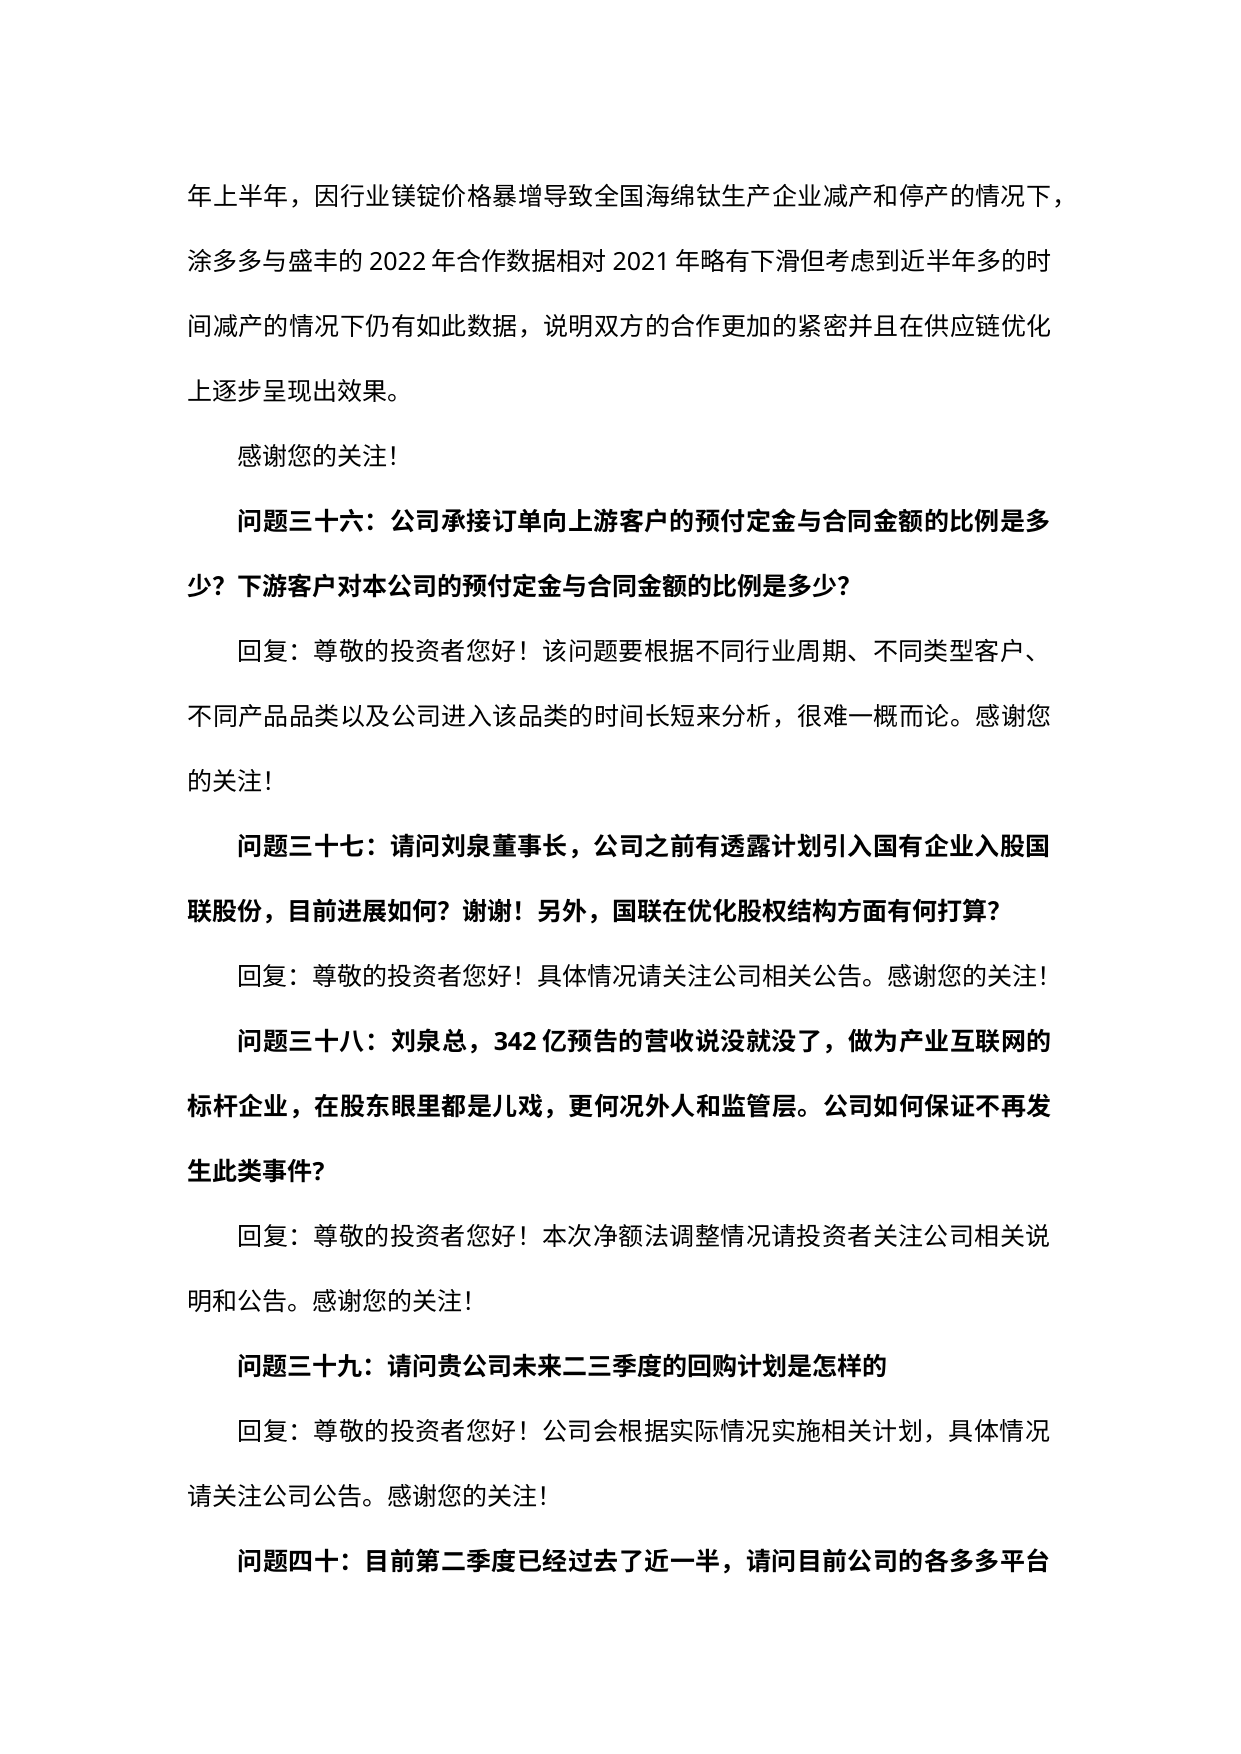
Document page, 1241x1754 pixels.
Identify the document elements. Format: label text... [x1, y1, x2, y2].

text 回复：尊敬的投资者您好！本次净额法调整情况请投资者关注公司相关说明和公告。感谢您的关注！ [187, 1202, 1053, 1332]
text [187, 1527, 1053, 1592]
text 回复：尊敬的投资者您好！公司会根据实际情况实施相关计划，具体情况请关注公司公告。感谢您的关注！ [187, 1397, 1053, 1527]
text 问题三十八：刘泉总，342亿预告的营收说没就没了，做为产业互联网的标杆企业，在股东眼里都是儿戏，更何况外人和监管层。公司如何保证不再发生此类事件? [187, 1007, 1053, 1202]
text 回复：尊敬的投资者您好！该问题要根据不同行业周期、不同类型客户、不同产品品类以及公司进入该品类的时间长短来分析，很难一概而论。感谢您的关注！ [187, 617, 1053, 812]
text 感谢您的关注！ [187, 422, 1053, 487]
text 回复：尊敬的投资者您好！具体情况请关注公司相关公告。感谢您的关注！ [187, 942, 1053, 1007]
text 问题三十六：公司承接订单向上游客户的预付定金与合同金额的比例是多少？下游客户对本公司的预付定金与合同金额的比例是多少？ [187, 487, 1053, 617]
text 问题三十七：请问刘泉董事长，公司之前有透露计划引入国有企业入股国联股份，目前进展如何？谢谢！另外，国联在优化股权结构方面有何打算？ [187, 812, 1053, 942]
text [187, 162, 1053, 422]
text 问题三十九：请问贵公司未来二三季度的回购计划是怎样的 [187, 1332, 1053, 1397]
